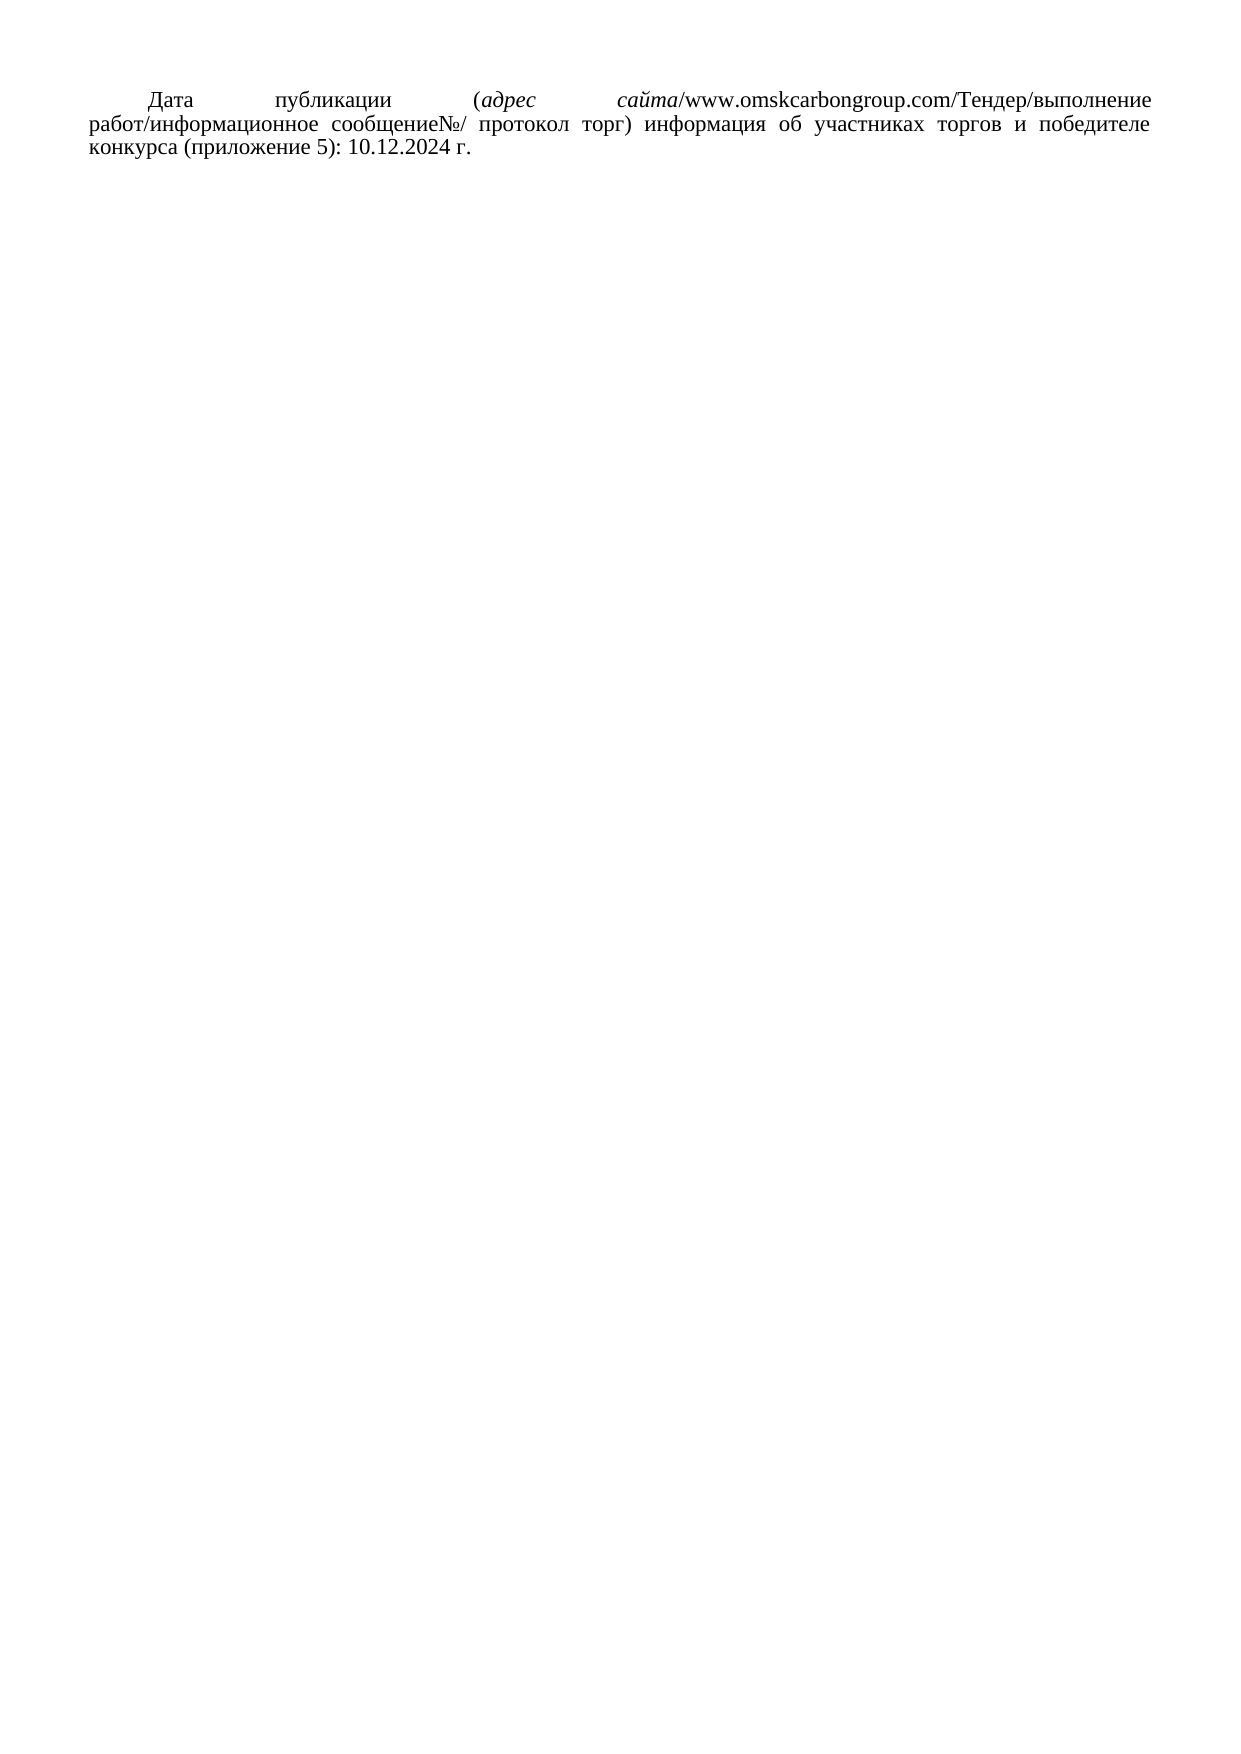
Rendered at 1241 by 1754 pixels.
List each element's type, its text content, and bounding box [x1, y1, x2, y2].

text Дата публикации (адрес сайта/www.omskcarbongroup.com/Тендер/выполнение работ/информационное сообщение№/ протокол торг) информация об участниках торгов и победителе конкурса (приложение 5): 10.12.2024 г. [89, 89, 1152, 159]
